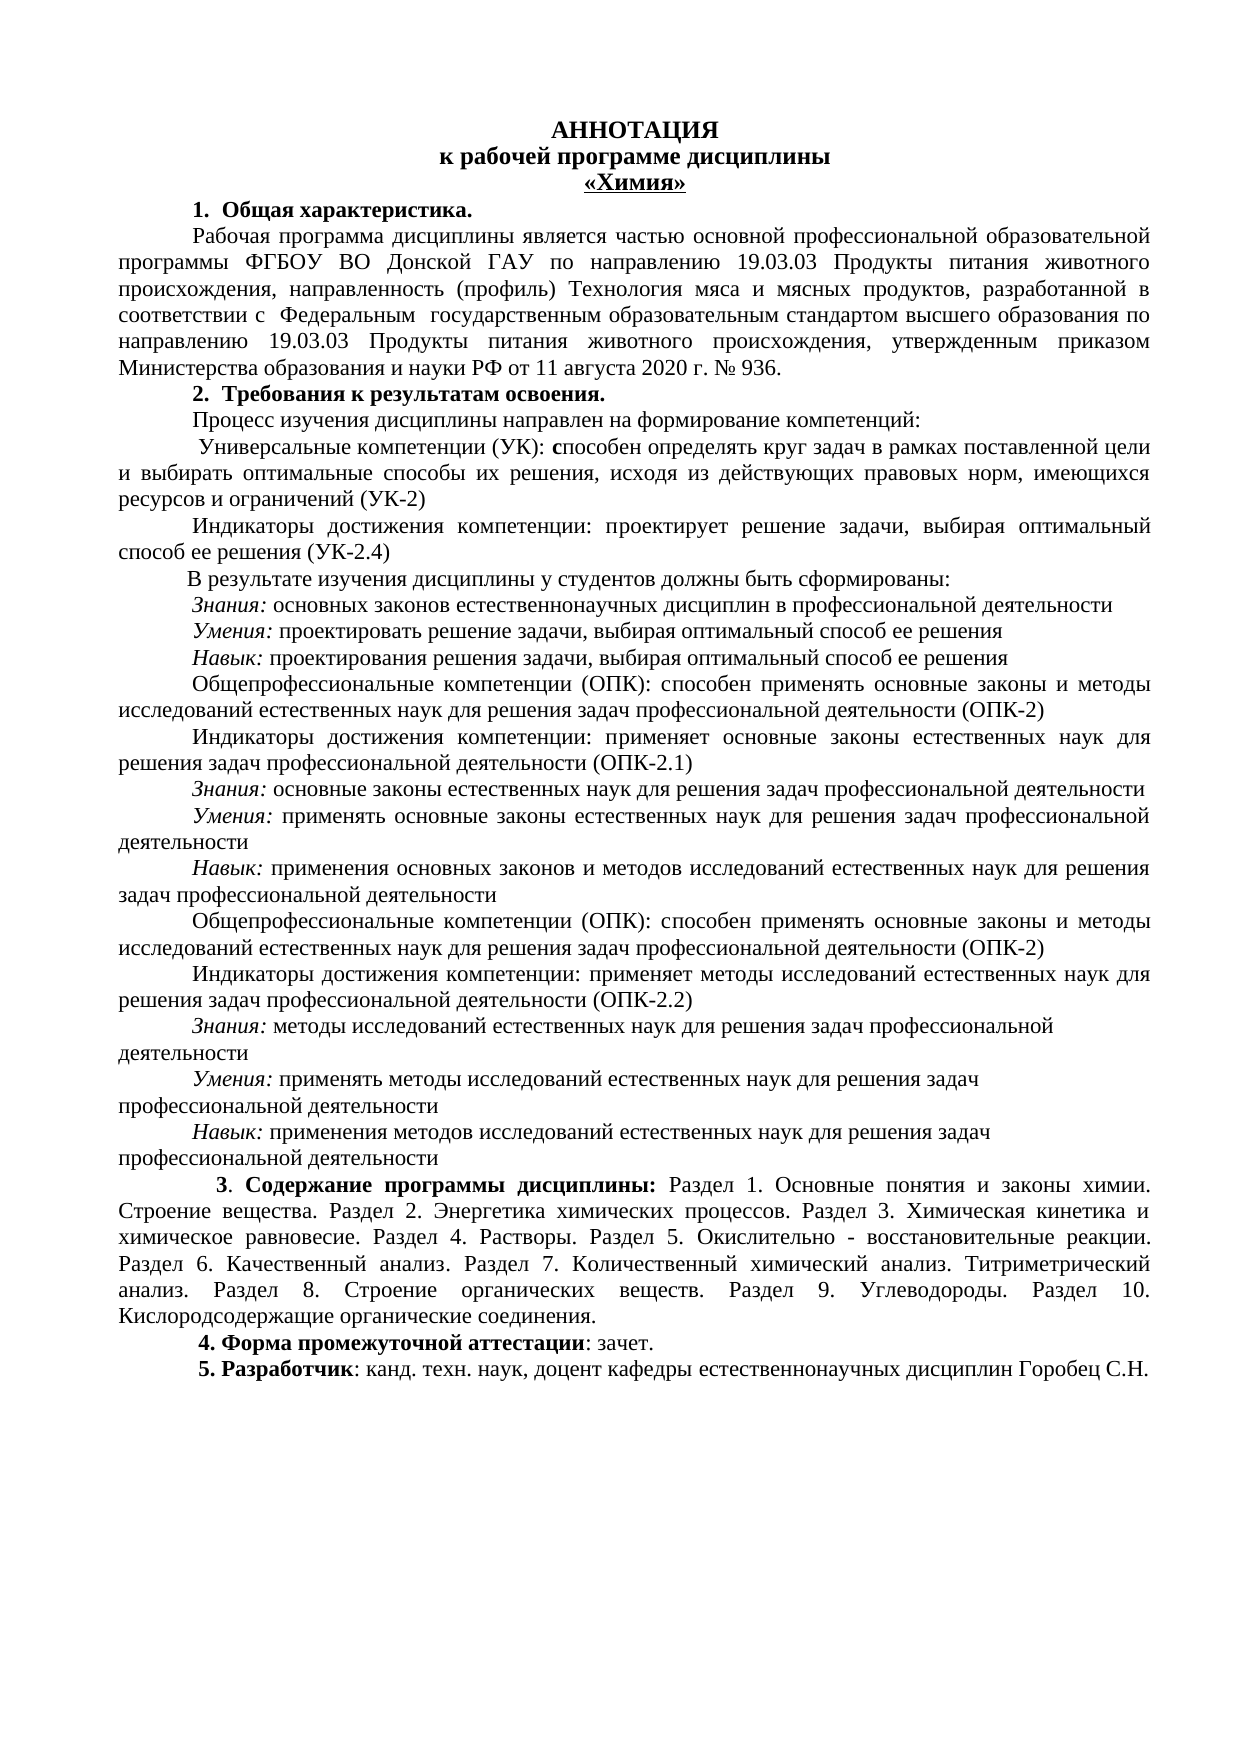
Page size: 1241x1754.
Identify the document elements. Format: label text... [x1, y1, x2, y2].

text Общепрофессиональные компетенции (ОПК): способен применять основные законы и методы исследований естественных наук для решения задач профессиональной деятельности (ОПК-2) [118, 907, 1152, 960]
text 5. Разработчик: канд. техн. наук, доцент кафедры естественнонаучных дисциплин Горобец С.Н. [118, 1355, 1152, 1382]
text Индикаторы достижения компетенции: применяет основные законы естественных наук для решения задач профессиональной деятельности (ОПК-2.1) [118, 723, 1152, 775]
text Умения: проектировать решение задачи, выбирая оптимальный способ ее решения [118, 617, 1152, 644]
text Навык: применения методов исследований естественных наук для решения задач профессиональной деятельности [118, 1118, 1152, 1171]
text Знания: основные законы естественных наук для решения задач профессиональной деятельности [118, 775, 1152, 802]
text к рабочей программе дисциплины [118, 144, 1152, 170]
text Знания: методы исследований естественных наук для решения задач профессиональной деятельности [118, 1013, 1152, 1065]
text Индикаторы достижения компетенции: проектирует решение задачи, выбирая оптимальный способ ее решения (УК-2.4) [118, 512, 1152, 564]
list Общая характеристика. [118, 196, 1152, 222]
text В результате изучения дисциплины у студентов должны быть сформированы: [118, 564, 1152, 591]
text «Химия» [118, 170, 1152, 196]
text Универсальные компетенции (УК): способен определять круг задач в рамках поставленной цели и выбирать оптимальные способы их решения, исходя из действующих правовых норм, имеющихся ресурсов и ограничений (УК-2) [118, 433, 1152, 512]
text Рабочая программа дисциплины является частью основной профессиональной образовательной программы ФГБОУ ВО Донской ГАУ по направлению 19.03.03 Продукты питания животного происхождения, направленность (профиль) Технология мяса и мясных продуктов, разработанной в соответствии с Федеральным государственным образовательным стандартом высшего образования по направлению 19.03.03 Продукты питания животного происхождения, утвержденным приказом Министерства образования и науки РФ от 11 августа 2020 г. № 936. [118, 222, 1152, 380]
text Общепрофессиональные компетенции (ОПК): способен применять основные законы и методы исследований естественных наук для решения задач профессиональной деятельности (ОПК-2) [118, 670, 1152, 723]
text 4. Форма промежуточной аттестации: зачет. [118, 1329, 1152, 1355]
list Требования к результатам освоения. [118, 380, 1152, 406]
text Навык: проектирования решения задачи, выбирая оптимальный способ ее решения [118, 644, 1152, 670]
list Процесс изучения дисциплины направлен на формирование компетенций: [118, 406, 1152, 433]
text Умения: применять основные законы естественных наук для решения задач профессиональной деятельности [118, 802, 1152, 854]
text Индикаторы достижения компетенции: применяет методы исследований естественных наук для решения задач профессиональной деятельности (ОПК-2.2) [118, 960, 1152, 1013]
text Знания: основных законов естественнонаучных дисциплин в профессиональной деятельности [118, 591, 1152, 617]
text АННОТАЦИЯ [118, 118, 1152, 144]
text 3. Содержание программы дисциплины: Раздел 1. Основные понятия и законы химии. Строение вещества. Раздел 2. Энергетика химических процессов. Раздел 3. Химическая кинетика и химическое равновесие. Раздел 4. Растворы. Раздел 5. Окислительно - восстановительные реакции. Раздел 6. Качественный анализ. Раздел 7. Количественный химический анализ. Титриметрический анализ. Раздел 8. Строение органических веществ. Раздел 9. Углеводороды. Раздел 10. Кислородсодержащие органические соединения. [118, 1171, 1152, 1329]
text Умения: применять методы исследований естественных наук для решения задач профессиональной деятельности [118, 1065, 1152, 1118]
text Навык: применения основных законов и методов исследований естественных наук для решения задач профессиональной деятельности [118, 854, 1152, 907]
